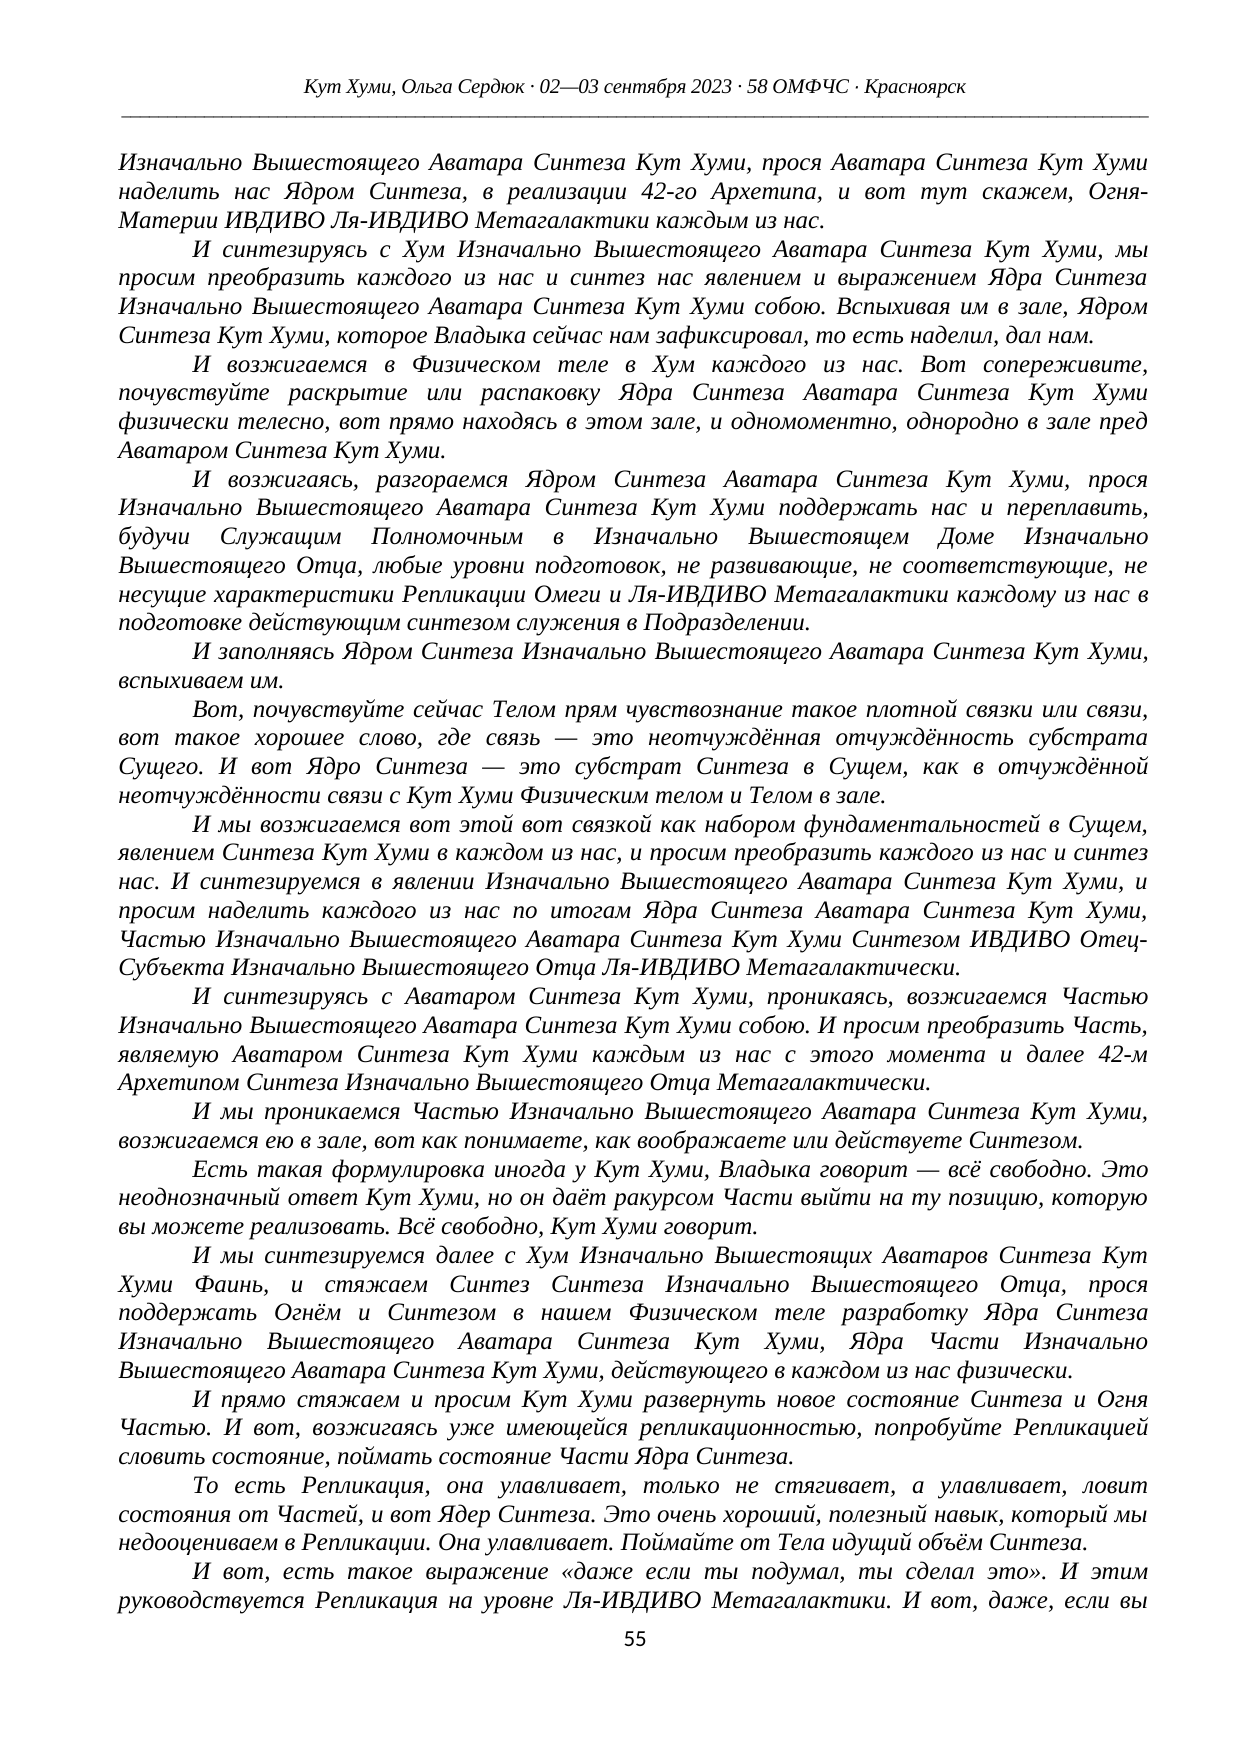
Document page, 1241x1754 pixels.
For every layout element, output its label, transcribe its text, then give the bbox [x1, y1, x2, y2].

text Есть такая формулировка иногда у Кут Хуми, Владыка говорит — всё свободно. Это неоднозначный ответ Кут Хуми, но он даёт ракурсом Части выйти на ту позицию, которую вы можете реализовать. Всё свободно, Кут Хуми говорит. [118, 1154, 1152, 1240]
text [118, 1556, 1152, 1614]
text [118, 147, 1152, 234]
text И возжигаясь, разгораемся Ядром Синтеза Аватара Синтеза Кут Хуми, прося Изначально Вышестоящего Аватара Синтеза Кут Хуми поддержать нас и переплавить, будучи Служащим Полномочным в Изначально Вышестоящем Доме Изначально Вышестоящего Отца, любые уровни подготовок, не развивающие, не соответствующие, не несущие характеристики Репликации Омеги и Ля-ИВДИВО Метагалактики каждому из нас в подготовке действующим синтезом служения в Подразделении. [118, 464, 1152, 636]
text И мы возжигаемся вот этой вот связкой как набором фундаментальностей в Сущем, явлением Синтеза Кут Хуми в каждом из нас, и просим преобразить каждого из нас и синтез нас. И синтезируемся в явлении Изначально Вышестоящего Аватара Синтеза Кут Хуми, и просим наделить каждого из нас по итогам Ядра Синтеза Аватара Синтеза Кут Хуми, Частью Изначально Вышестоящего Аватара Синтеза Кут Хуми Синтезом ИВДИВО Отец-Субъекта Изначально Вышестоящего Отца Ля-ИВДИВО Метагалактически. [118, 809, 1152, 981]
text И мы синтезируемся далее с Хум Изначально Вышестоящих Аватаров Синтеза Кут Хуми Фаинь, и стяжаем Синтез Синтеза Изначально Вышестоящего Отца, прося поддержать Огнём и Синтезом в нашем Физическом теле разработку Ядра Синтеза Изначально Вышестоящего Аватара Синтеза Кут Хуми, Ядра Части Изначально Вышестоящего Аватара Синтеза Кут Хуми, действующего в каждом из нас физически. [118, 1240, 1152, 1384]
text И мы проникаемся Частью Изначально Вышестоящего Аватара Синтеза Кут Хуми, возжигаемся ею в зале, вот как понимаете, как воображаете или действуете Синтезом. [118, 1096, 1152, 1154]
text И синтезируясь с Аватаром Синтеза Кут Хуми, проникаясь, возжигаемся Частью Изначально Вышестоящего Аватара Синтеза Кут Хуми собою. И просим преобразить Часть, являемую Аватаром Синтеза Кут Хуми каждым из нас с этого момента и далее 42-м Архетипом Синтеза Изначально Вышестоящего Отца Метагалактически. [118, 981, 1152, 1096]
text И синтезируясь с Хум Изначально Вышестоящего Аватара Синтеза Кут Хуми, мы просим преобразить каждого из нас и синтез нас явлением и выражением Ядра Синтеза Изначально Вышестоящего Аватара Синтеза Кут Хуми собою. Вспыхивая им в зале, Ядром Синтеза Кут Хуми, которое Владыка сейчас нам зафиксировал, то есть наделил, дал нам. [118, 234, 1152, 349]
text Вот, почувствуйте сейчас Телом прям чувствознание такое плотной связки или связи, вот такое хорошее слово, где связь — это неотчуждённая отчуждённость субстрата Сущего. И вот Ядро Синтеза — это субстрат Синтеза в Сущем, как в отчуждённой неотчуждённости связи с Кут Хуми Физическим телом и Телом в зале. [118, 694, 1152, 809]
text И прямо стяжаем и просим Кут Хуми развернуть новое состояние Синтеза и Огня Частью. И вот, возжигаясь уже имеющейся репликационностью, попробуйте Репликацией словить состояние, поймать состояние Части Ядра Синтеза. [118, 1384, 1152, 1470]
text То есть Репликация, она улавливает, только не стягивает, а улавливает, ловит состояния от Частей, и вот Ядер Синтеза. Это очень хороший, полезный навык, который мы недооцениваем в Репликации. Она улавливает. Поймайте от Тела идущий объём Синтеза. [118, 1470, 1152, 1556]
text И возжигаемся в Физическом теле в Хум каждого из нас. Вот сопереживите, почувствуйте раскрытие или распаковку Ядра Синтеза Аватара Синтеза Кут Хуми физически телесно, вот прямо находясь в этом зале, и одномоментно, однородно в зале пред Аватаром Синтеза Кут Хуми. [118, 349, 1152, 464]
text И заполняясь Ядром Синтеза Изначально Вышестоящего Аватара Синтеза Кут Хуми, вспыхиваем им. [118, 636, 1152, 694]
